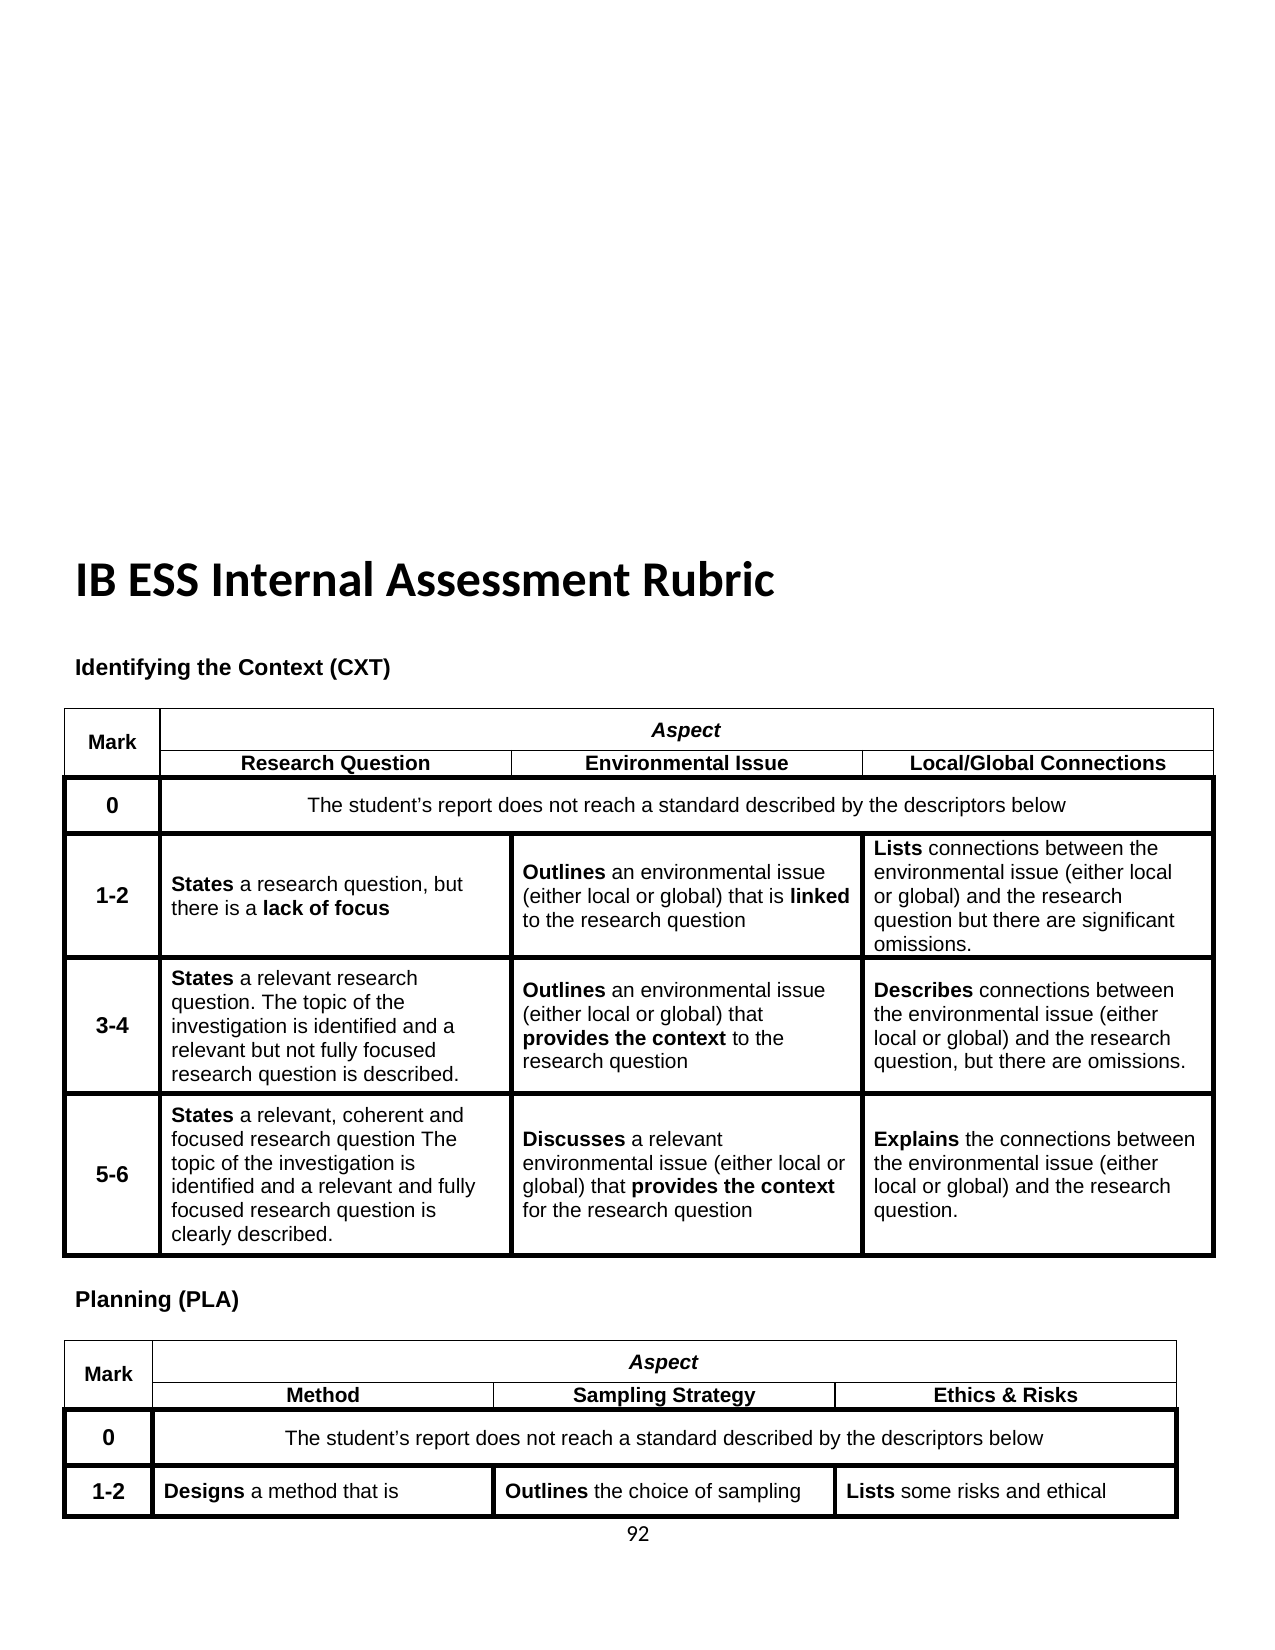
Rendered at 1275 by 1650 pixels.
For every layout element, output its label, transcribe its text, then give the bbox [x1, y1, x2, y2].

table_cell Describes connections between the environmental issue (either local or global) and the research question, but there are omissions. [865, 960, 1211, 1091]
table_cell Local/Global Connections [863, 751, 1213, 775]
text IB ESS Internal Assessment Rubric [75, 547, 1200, 608]
table_cell Environmental Issue [512, 751, 862, 775]
table_cell Outlines an environmental issue (either local or global) that is linked to the research question [514, 836, 860, 955]
table_cell Ethics & Risks [836, 1383, 1176, 1407]
table_cell States a research question, but there is a lack of focus [162, 836, 509, 955]
table_cell 3-4 [67, 960, 158, 1091]
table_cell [155, 1468, 491, 1514]
table_cell 0 [67, 1412, 150, 1463]
table_cell 5-6 [67, 1096, 158, 1253]
table_cell Explains the connections between the environmental issue (either local or global) and the research question. [865, 1096, 1211, 1253]
text Identifying the Context (CXT) [75, 654, 1200, 680]
table_cell Method [153, 1383, 493, 1407]
table_cell 0 [67, 780, 158, 831]
table_cell 1-2 [67, 836, 158, 955]
table_cell Sampling Strategy [494, 1383, 834, 1407]
table_header Mark [65, 1341, 152, 1407]
table_cell Outlines an environmental issue (either local or global) that provides the context to the research question [514, 960, 860, 1091]
table_cell The student’s report does not reach a standard described by the descriptors below [162, 780, 1211, 831]
table_cell The student’s report does not reach a standard described by the descriptors below [155, 1412, 1174, 1463]
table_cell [496, 1468, 833, 1514]
table_cell Discusses a relevant environmental issue (either local or global) that provides the context for the research question [514, 1096, 860, 1253]
table_cell States a relevant, coherent and focused research question The topic of the investigation is identified and a relevant and fully focused research question is clearly described. [162, 1096, 509, 1253]
text Planning (PLA) [75, 1286, 1200, 1312]
table_header Aspect [153, 1341, 1176, 1382]
table_cell States a relevant research question. The topic of the investigation is identified and a relevant but not fully focused research question is described. [162, 960, 509, 1091]
table_cell 1-2 [67, 1468, 150, 1514]
table_header Mark [65, 709, 159, 775]
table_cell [837, 1468, 1174, 1514]
table_header Aspect [161, 709, 1213, 750]
table_cell Research Question [161, 751, 511, 775]
table_cell Lists connections between the environmental issue (either local or global) and the research question but there are significant omissions. [865, 836, 1211, 955]
